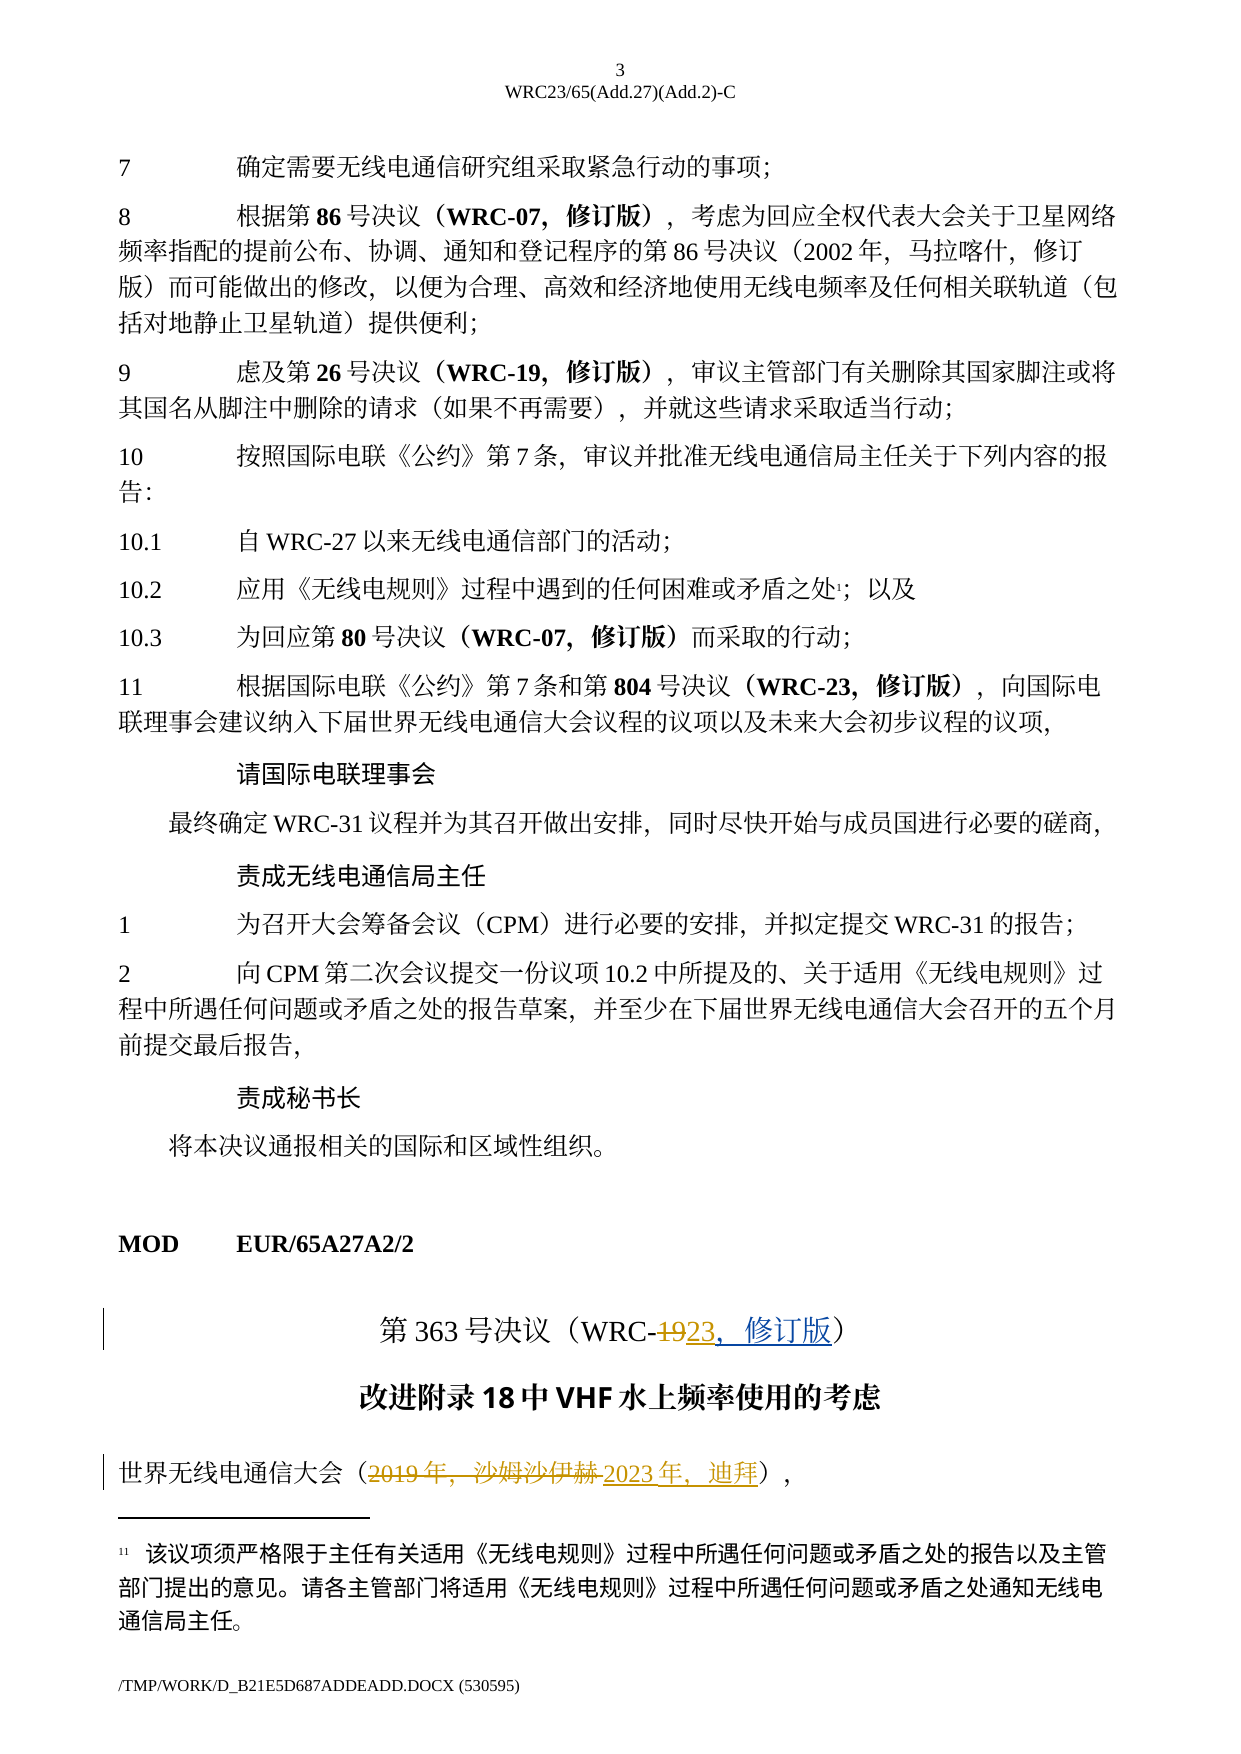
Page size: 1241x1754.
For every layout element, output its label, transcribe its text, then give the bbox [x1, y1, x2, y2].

text 7 确定需要无线电通信研究组采取紧急行动的事项； [118, 148, 1122, 184]
text 请国际电联理事会 [236, 755, 1122, 791]
text 第363号决议（WRC-） [118, 1308, 1122, 1349]
text MOD EUR/65A27A2/2 [118, 1229, 1122, 1258]
text 责成秘书长 [236, 1078, 1122, 1114]
text 10 按照国际电联《公约》第7条，审议并批准无线电通信局主任关于下列内容的报告： [118, 437, 1122, 509]
text 2 向CPM第二次会议提交一份议项10.2中所提及的、关于适用《无线电规则》过程中所遇任何问题或矛盾之处的报告草案，并至少在下届世界无线电通信大会召开的五个月前提交最后报告， [118, 953, 1122, 1061]
text 10.2 应用《无线电规则》过程中遇到的任何困难或矛盾之处1；以及 [118, 569, 1122, 606]
text 1 为召开大会筹备会议（CPM）进行必要的安排，并拟定提交WRC-31的报告； [118, 905, 1122, 941]
title 世界无线电通信大会（）， [118, 1454, 1122, 1490]
text 8 根据第86号决议（WRC-07，修订版），考虑为回应全权代表大会关于卫星网络频率指配的提前公布、协调、通知和登记程序的第86号决议（2002年，马拉喀什，修订版）而可能做出的修改，以便为合理、高效和经济地使用无线电频率及任何相关联轨道（包括对地静止卫星轨道）提供便利； [118, 196, 1122, 340]
text 最终确定WRC-31议程并为其召开做出安排，同时尽快开始与成员国进行必要的磋商， [118, 804, 1122, 840]
text 10.3 为回应第80号决议（WRC-07，修订版）而采取的行动； [118, 618, 1122, 654]
text 11 根据国际电联《公约》第7条和第804号决议（WRC-23，修订版），向国际电联理事会建议纳入下届世界无线电通信大会议程的议项以及未来大会初步议程的议项， [118, 666, 1122, 738]
title 改进附录18中VHF水上频率使用的考虑 [118, 1374, 1122, 1417]
text 10.1 自WRC-27以来无线电通信部门的活动； [118, 521, 1122, 557]
text 责成无线电通信局主任 [236, 856, 1122, 893]
text 9 虑及第26号决议（WRC-19，修订版），审议主管部门有关删除其国家脚注或将其国名从脚注中删除的请求（如果不再需要），并就这些请求采取适当行动； [118, 352, 1122, 424]
text 将本决议通报相关的国际和区域性组织。 [118, 1127, 1122, 1163]
